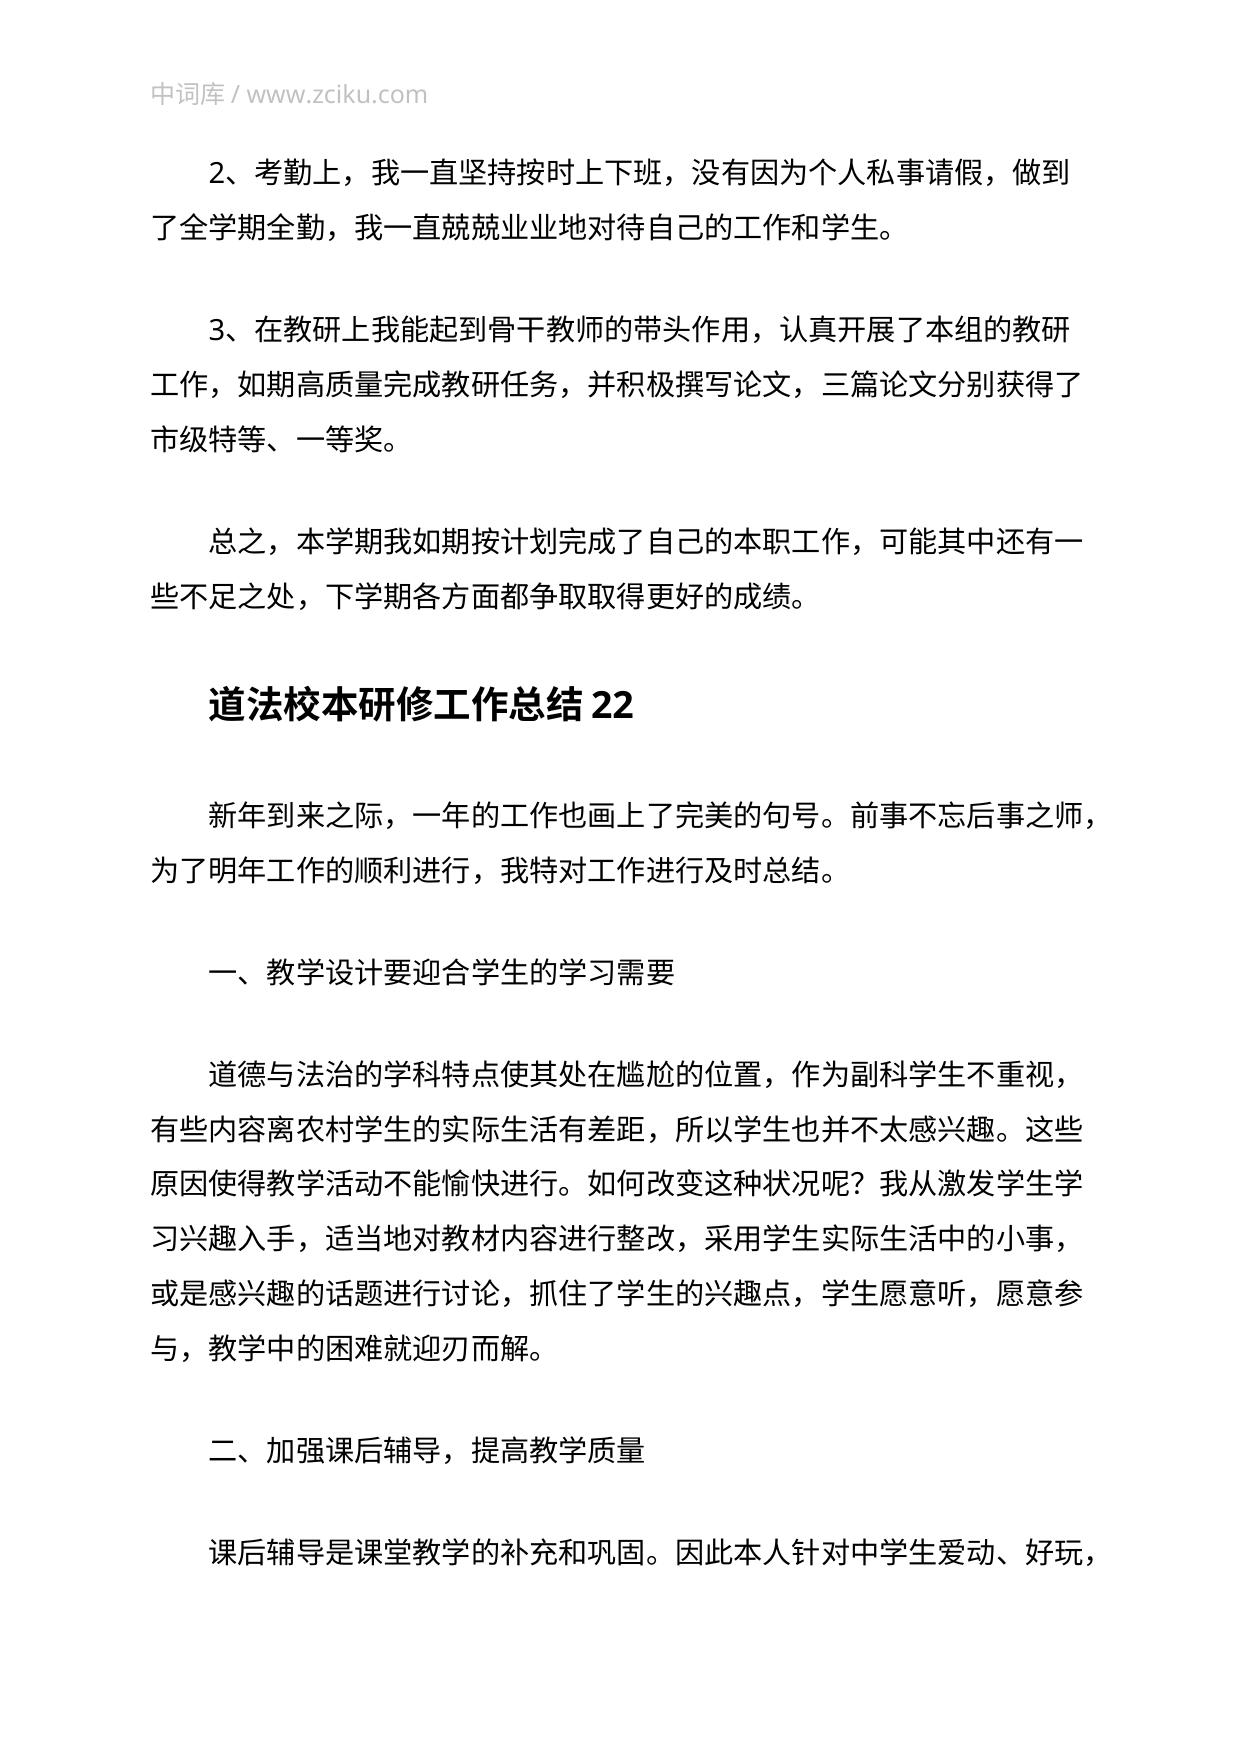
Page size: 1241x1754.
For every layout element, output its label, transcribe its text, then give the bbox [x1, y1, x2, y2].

text 2、考勤上，我一直坚持按时上下班，没有因为个人私事请假，做到了全学期全勤，我一直兢兢业业地对待自己的工作和学生。 [150, 150, 1090, 247]
text 总之，本学期我如期按计划完成了自己的本职工作，可能其中还有一些不足之处，下学期各方面都争取取得更好的成绩。 [150, 518, 1090, 616]
text 道法校本研修工作总结22 [150, 675, 1090, 729]
text 3、在教研上我能起到骨干教师的带头作用，认真开展了本组的教研工作，如期高质量完成教研任务，并积极撰写论文，三篇论文分别获得了市级特等、一等奖。 [150, 307, 1090, 459]
text 新年到来之际，一年的工作也画上了完美的句号。前事不忘后事之师，为了明年工作的顺利进行，我特对工作进行及时总结。 [150, 793, 1090, 890]
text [150, 1529, 1090, 1571]
text 二、加强课后辅导，提高教学质量 [150, 1427, 1090, 1470]
text 一、教学设计要迎合学生的学习需要 [150, 949, 1090, 992]
text 道德与法治的学科特点使其处在尴尬的位置，作为副科学生不重视，有些内容离农村学生的实际生活有差距，所以学生也并不太感兴趣。这些原因使得教学活动不能愉快进行。如何改变这种状况呢？我从激发学生学习兴趣入手，适当地对教材内容进行整改，采用学生实际生活中的小事，或是感兴趣的话题进行讨论，抓住了学生的兴趣点，学生愿意听，愿意参与，教学中的困难就迎刃而解。 [150, 1051, 1090, 1368]
